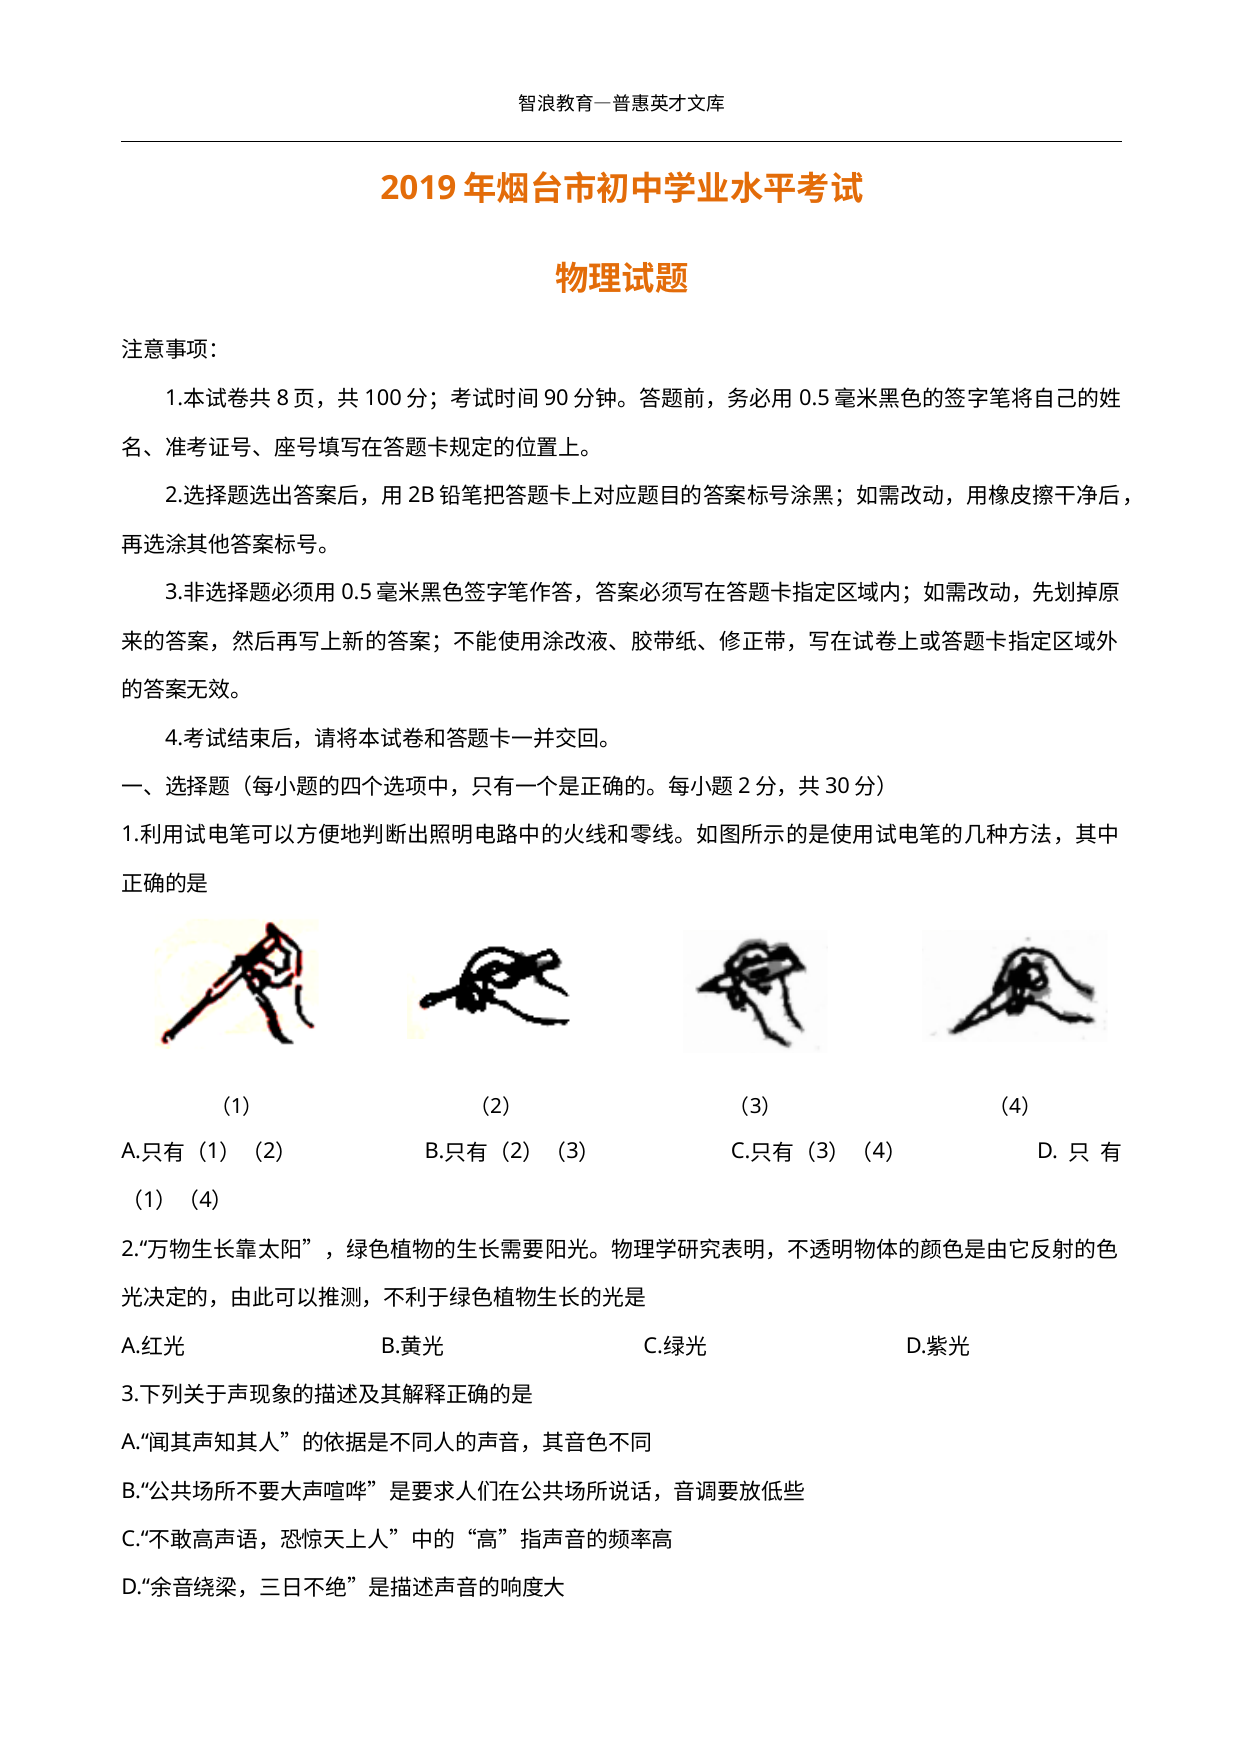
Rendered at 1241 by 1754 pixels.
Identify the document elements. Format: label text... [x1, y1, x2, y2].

text 物理试题 [121, 243, 1122, 308]
table_cell （3） [626, 1089, 885, 1134]
table_cell （2） [366, 1089, 626, 1134]
text 3.非选择题必须用0.5毫米黑色签字笔作答，答案必须写在答题卡指定区域内；如需改动，先划掉原来的答案，然后再写上新的答案；不能使用涂改液、胶带纸、修正带，写在试卷上或答题卡指定区域外的答案无效。 [121, 574, 1122, 704]
text 1.利用试电笔可以方便地判断出照明电路中的火线和零线。如图所示的是使用试电笔的几种方法，其中正确的是 [121, 817, 1122, 898]
text 3.下列关于声现象的描述及其解释正确的是 [121, 1377, 1122, 1409]
table_header [626, 914, 885, 1089]
picture [922, 930, 1108, 1042]
text B.“公共场所不要大声喧哗”是要求人们在公共场所说话，音调要放低些 [121, 1473, 1122, 1506]
text 2.选择题选出答案后，用2B铅笔把答题卡上对应题目的答案标号涂黑；如需改动，用橡皮擦干净后，再选涂其他答案标号。 [121, 477, 1122, 559]
table_cell （4） [885, 1089, 1144, 1134]
table_header [107, 914, 366, 1089]
text 1.本试卷共8页，共100分；考试时间90分钟。答题前，务必用0.5毫米黑色的签字笔将自己的姓名、准考证号、座号填写在答题卡规定的位置上。 [121, 380, 1122, 462]
text 2.“万物生长靠太阳”，绿色植物的生长需要阳光。物理学研究表明，不透明物体的颜色是由它反射的色光决定的，由此可以推测，不利于绿色植物生长的光是 [121, 1231, 1122, 1312]
picture [683, 930, 828, 1053]
table_header [885, 914, 1144, 1089]
table_cell （1） [107, 1089, 366, 1134]
text A.“闻其声知其人”的依据是不同人的声音，其音色不同 [121, 1425, 1122, 1457]
text 2019年烟台市初中学业水平考试 [121, 154, 1122, 219]
text 4.考试结束后，请将本试卷和答题卡一并交回。 [121, 720, 1122, 753]
text A.红光 B.黄光 C.绿光 D.紫光 [121, 1328, 1122, 1361]
picture [154, 914, 319, 1057]
text D.“余音绕梁，三日不绝”是描述声音的响度大 [121, 1570, 1122, 1602]
text C.“不敢高声语，恐惊天上人”中的“高”指声音的频率高 [121, 1522, 1122, 1554]
text A.只有（1）（2） B.只有（2）（3） C.只有（3）（4） D.只有（1）（4） [121, 1134, 1122, 1215]
text 注意事项： [121, 332, 1122, 364]
table_header [366, 914, 626, 1089]
text 一、选择题（每小题的四个选项中，只有一个是正确的。每小题2分，共30分） [121, 769, 1122, 801]
